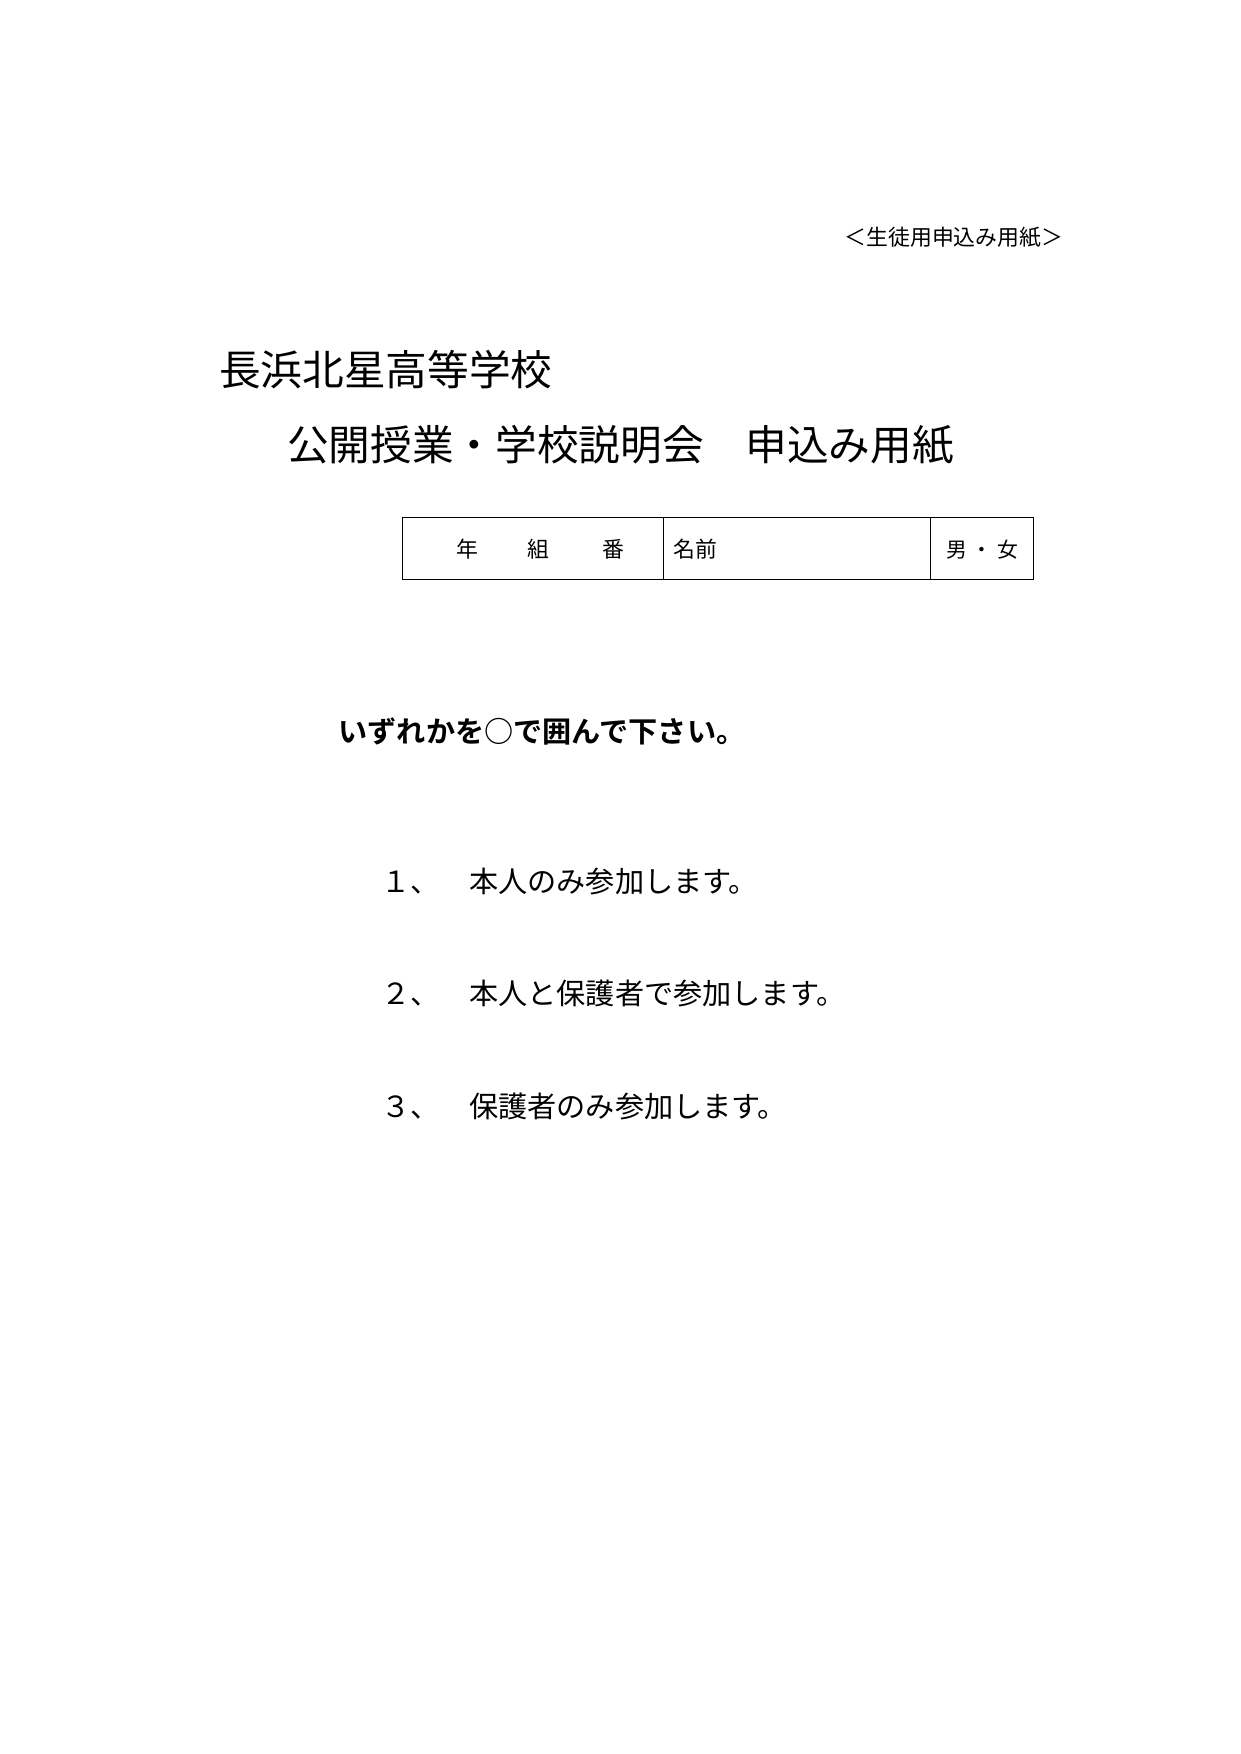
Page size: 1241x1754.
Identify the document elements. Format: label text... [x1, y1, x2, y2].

text １、 本人のみ参加します。 [177, 842, 1063, 917]
text 長浜北星高等学校 [177, 329, 1063, 404]
table_header 名前 [664, 518, 930, 578]
text いずれかを○で囲んで下さい。 [177, 692, 1063, 767]
text ２、 本人と保護者で参加します。 [177, 954, 1063, 1029]
text ＜生徒用申込み用紙＞ [177, 217, 1063, 254]
table_header 男 ・ 女 [931, 518, 1033, 578]
text ３、 保護者のみ参加します。 [177, 1067, 1063, 1142]
table_header 年 組 番 [403, 518, 663, 578]
text 公開授業・学校説明会 申込み用紙 [177, 404, 1063, 517]
